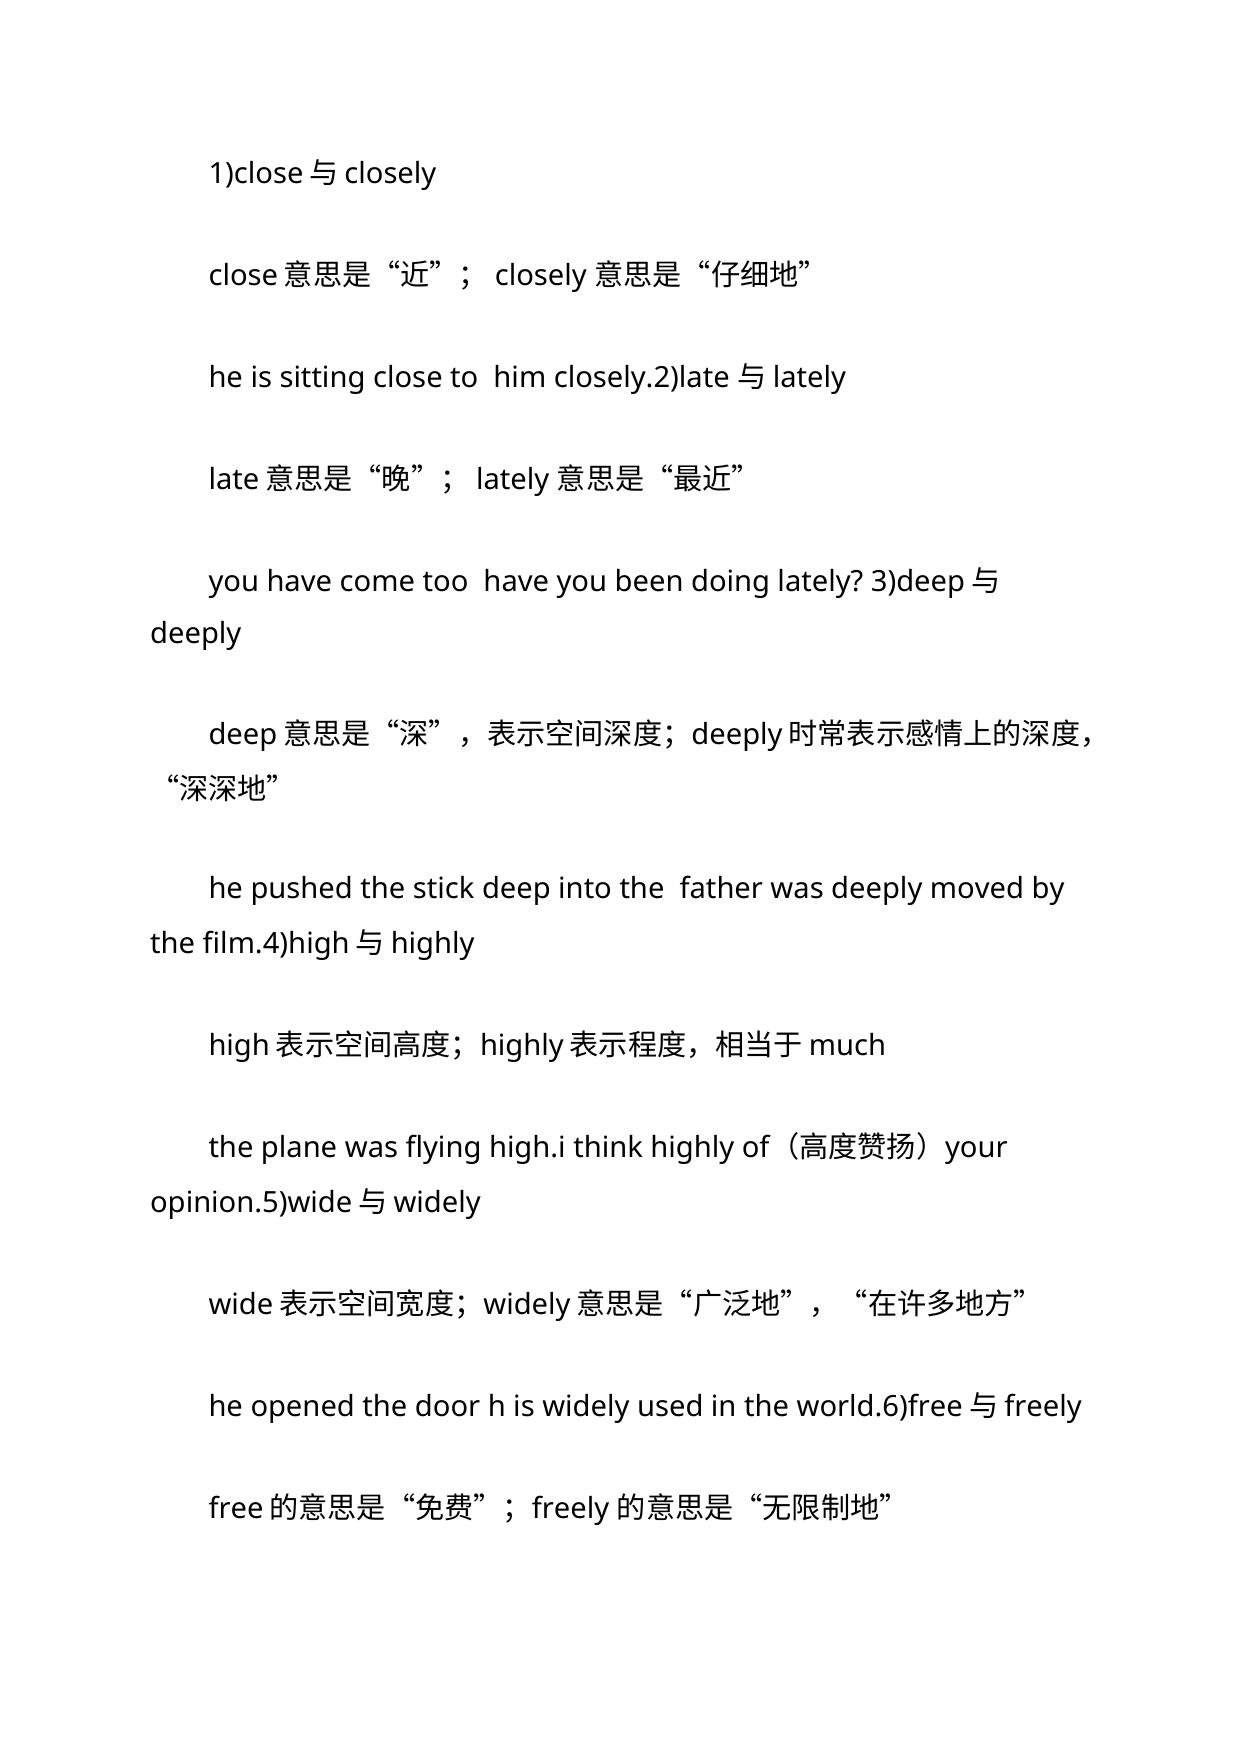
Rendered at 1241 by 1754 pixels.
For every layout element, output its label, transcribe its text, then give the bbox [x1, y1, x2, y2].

text he pushed the stick deep into the father was deeply moved by the film.4)high与highly [150, 867, 1090, 962]
text you have come too have you been doing lately? 3)deep与deeply [150, 558, 1090, 652]
text he is sitting close to him closely.2)late 与lately [150, 354, 1090, 396]
text he opened the door h is widely used in the world.6)free与freely [150, 1383, 1090, 1425]
text close意思是“近”； closely 意思是“仔细地” [150, 252, 1090, 294]
text wide表示空间宽度；widely意思是“广泛地”，“在许多地方” [150, 1281, 1090, 1323]
text late意思是“晚”； lately 意思是“最近” [150, 456, 1090, 498]
text the plane was flying high.i think highly of（高度赞扬）your opinion.5)wide与widely [150, 1124, 1090, 1221]
text 1)close与closely [150, 150, 1090, 192]
text high表示空间高度；highly表示程度，相当于much [150, 1022, 1090, 1064]
text free的意思是“免费”；freely 的意思是“无限制地” [150, 1484, 1090, 1527]
text deep意思是“深”，表示空间深度；deeply时常表示感情上的深度，“深深地” [150, 711, 1090, 808]
